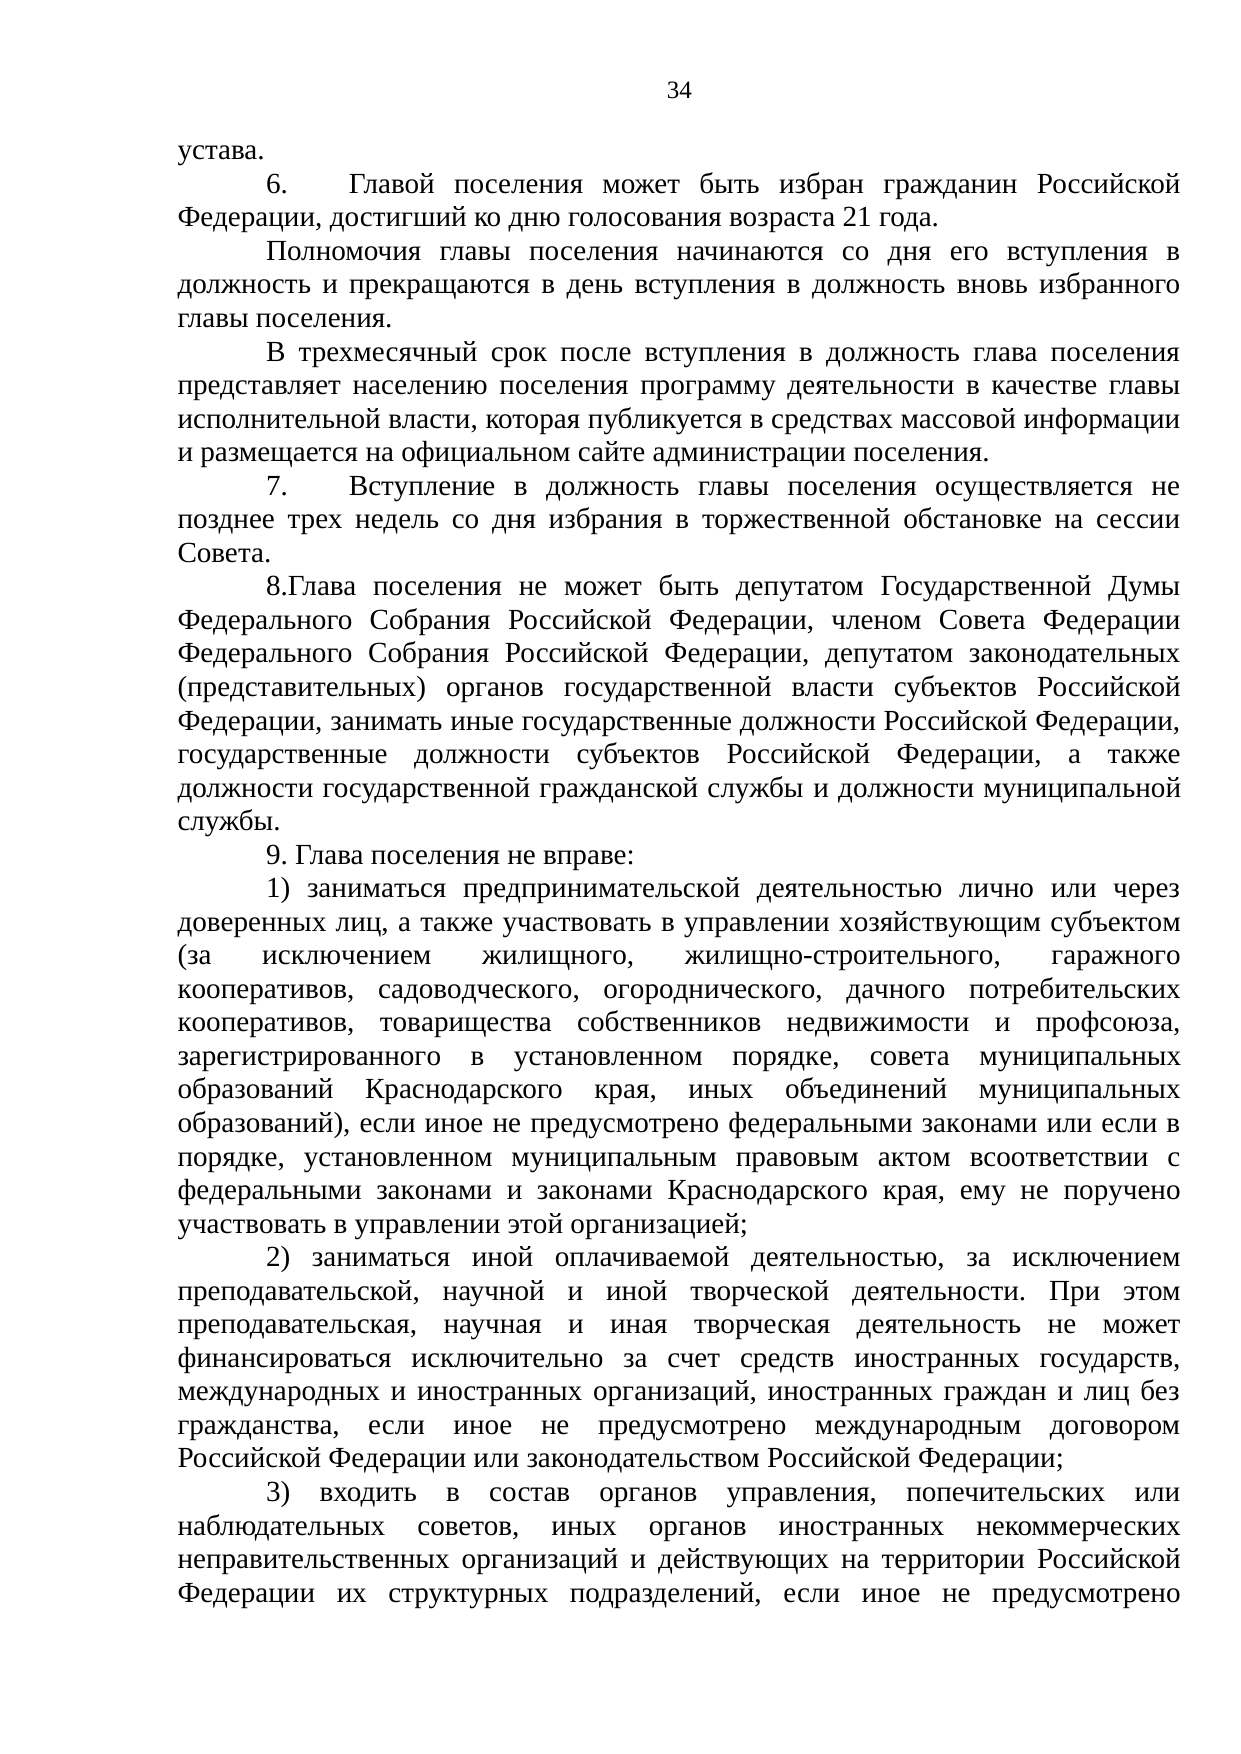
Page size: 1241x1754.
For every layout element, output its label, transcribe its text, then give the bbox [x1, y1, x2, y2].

text 2) заниматься иной оплачиваемой деятельностью, за исключением преподавательской, научной и иной творческой деятельности. При этом преподавательская, научная и иная творческая деятельность не может финансироваться исключительно за счет средств иностранных государств, международных и иностранных организаций, иностранных граждан и лиц без гражданства, если иное не предусмотрено международным договором Российской Федерации или законодательством Российской Федерации; [177, 1239, 1181, 1474]
list Главой поселения может быть избран гражданин Российской Федерации, достигший ко дню голосования возраста 21 года. [177, 166, 1181, 233]
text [177, 1474, 1181, 1608]
list Вступление в должность главы поселения осуществляется не позднее трех недель со дня избрания в торжественной обстановке на сессии Совета. [177, 468, 1181, 568]
text В трехмесячный срок после вступления в должность глава поселения представляет населению поселения программу деятельности в качестве главы исполнительной власти, которая публикуется в средствах массовой информации и размещается на официальном сайте администрации поселения. [177, 334, 1181, 468]
text 1) заниматься предпринимательской деятельностью лично или через доверенных лиц, а также участвовать в управлении хозяйствующим субъектом (за исключением жилищного, жилищно-строительного, гаражного кооперативов, садоводческого, огороднического, дачного потребительских кооперативов, товарищества собственников недвижимости и профсоюза, зарегистрированного в установленном порядке, совета муниципальных образований Краснодарского края, иных объединений муниципальных образований), если иное не предусмотрено федеральными законами или если в порядке, установленном муниципальным правовым актом всоответствии с федеральными законами и законами Краснодарского края, ему не поручено участвовать в управлении этой организацией; [177, 870, 1181, 1239]
text Полномочия главы поселения начинаются со дня его вступления в должность и прекращаются в день вступления в должность вновь избранного главы поселения. [177, 233, 1181, 334]
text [177, 132, 1181, 166]
text 9. Глава поселения не вправе: [177, 837, 1181, 870]
text 8.Глава поселения не может быть депутатом Государственной Думы Федерального Собрания Российской Федерации, членом Совета Федерации Федерального Собрания Российской Федерации, депутатом законодательных (представительных) органов государственной власти субъектов Российской Федерации, занимать иные государственные должности Российской Федерации, государственные должности субъектов Российской Федерации, а также должности государственной гражданской службы и должности муниципальной службы. [177, 568, 1181, 837]
